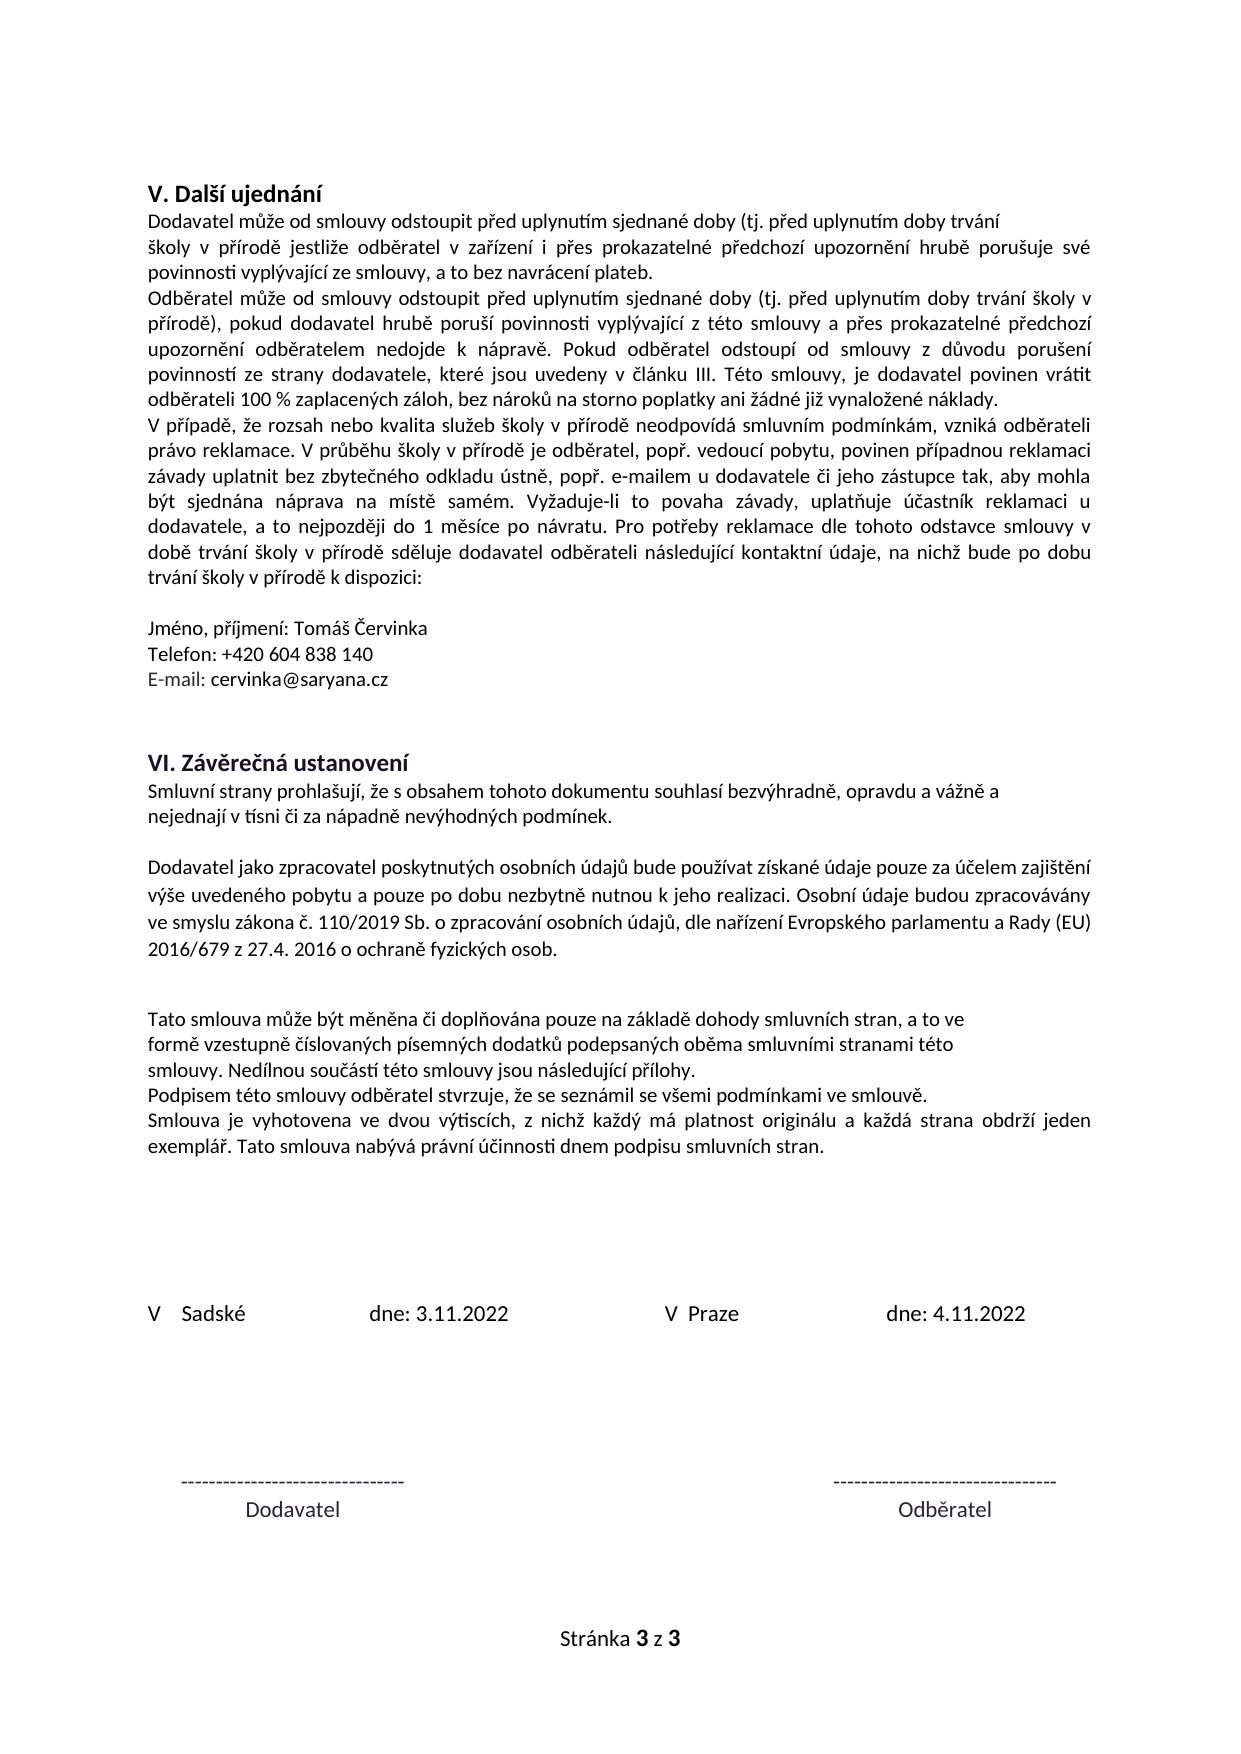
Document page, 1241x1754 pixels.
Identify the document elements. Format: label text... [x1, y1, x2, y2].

text školy v přírodě jestliže odběratel v zařízení i přes prokazatelné předchozí upozornění hrubě porušuje své povinnosti vyplývající ze smlouvy, a to bez navrácení plateb. [148, 234, 1093, 285]
text E-mail: cervinka@saryana.cz [148, 666, 1093, 692]
text Odběratel může od smlouvy odstoupit před uplynutím sjednané doby (tj. před uplynutím doby trvání školy v přírodě), pokud dodavatel hrubě poruší povinnosti vyplývající z této smlouvy a přes prokazatelné předchozí upozornění odběratelem nedojde k nápravě. Pokud odběratel odstoupí od smlouvy z důvodu porušení povinností ze strany dodavatele, které jsou uvedeny v článku III. Této smlouvy, je dodavatel povinen vrátit odběrateli 100 % zaplacených záloh, bez nároků na storno poplatky ani žádné již vynaložené náklady. [148, 285, 1093, 412]
text Tato smlouva může být měněna či doplňována pouze na základě dohody smluvních stran, a to ve [148, 1006, 1093, 1031]
text Dodavatel jako zpracovatel poskytnutých osobních údajů bude používat získané údaje pouze za účelem zajištění výše uvedeného pobytu a pouze po dobu nezbytně nutnou k jeho realizaci. Osobní údaje budou zpracovávány ve smyslu zákona č. 110/2019 Sb. o zpracování osobních údajů, dle nařízení Evropského parlamentu a Rady (EU) 2016/679 z 27.4. 2016 o ochraně fyzických osob. [148, 854, 1093, 962]
text V případě, že rozsah nebo kvalita služeb školy v přírodě neodpovídá smluvním podmínkám, vzniká odběrateli právo reklamace. V průběhu školy v přírodě je odběratel, popř. vedoucí pobytu, povinen případnou reklamaci závady uplatnit bez zbytečného odkladu ústně, popř. e-mailem u dodavatele či jeho zástupce tak, aby mohla být sjednána náprava na místě samém. Vyžaduje-li to povaha závady, uplatňuje účastník reklamaci u dodavatele, a to nejpozději do 1 měsíce po návratu. Pro potřeby reklamace dle tohoto odstavce smlouvy v době trvání školy v přírodě sděluje dodavatel odběrateli následující kontaktní údaje, na nichž bude po dobu trvání školy v přírodě k dispozici: [148, 412, 1093, 590]
text Dodavatel Odběratel [148, 1495, 1093, 1523]
text V. Další ujednání [148, 178, 1093, 209]
text -------------------------------- -------------------------------- [148, 1467, 1093, 1495]
text Jméno, příjmení: Tomáš Červinka [148, 615, 1093, 641]
text Dodavatel může od smlouvy odstoupit před uplynutím sjednané doby (tj. před uplynutím doby trvání [148, 209, 1093, 234]
text V Sadské dne: 3.11.2022 V Praze dne: 4.11.2022 [148, 1299, 1093, 1327]
text smlouvy. Nedílnou součástí této smlouvy jsou následující přílohy. [148, 1057, 1093, 1082]
text Telefon: +420 604 838 140 [148, 641, 1093, 666]
text Smluvní strany prohlašují, že s obsahem tohoto dokumentu souhlasí bezvýhradně, opravdu a vážně a [148, 778, 1093, 803]
text nejednají v tísni či za nápadně nevýhodných podmínek. [148, 803, 1093, 829]
text formě vzestupně číslovaných písemných dodatků podepsaných oběma smluvními stranami této [148, 1031, 1093, 1057]
text Podpisem této smlouvy odběratel stvrzuje, že se seznámil se všemi podmínkami ve smlouvě. [148, 1082, 1093, 1108]
text VI. Závěrečná ustanovení [148, 748, 1093, 778]
text Smlouva je vyhotovena ve dvou výtiscích, z nichž každý má platnost originálu a každá strana obdrží jeden exemplář. Tato smlouva nabývá právní účinnosti dnem podpisu smluvních stran. [148, 1108, 1093, 1158]
